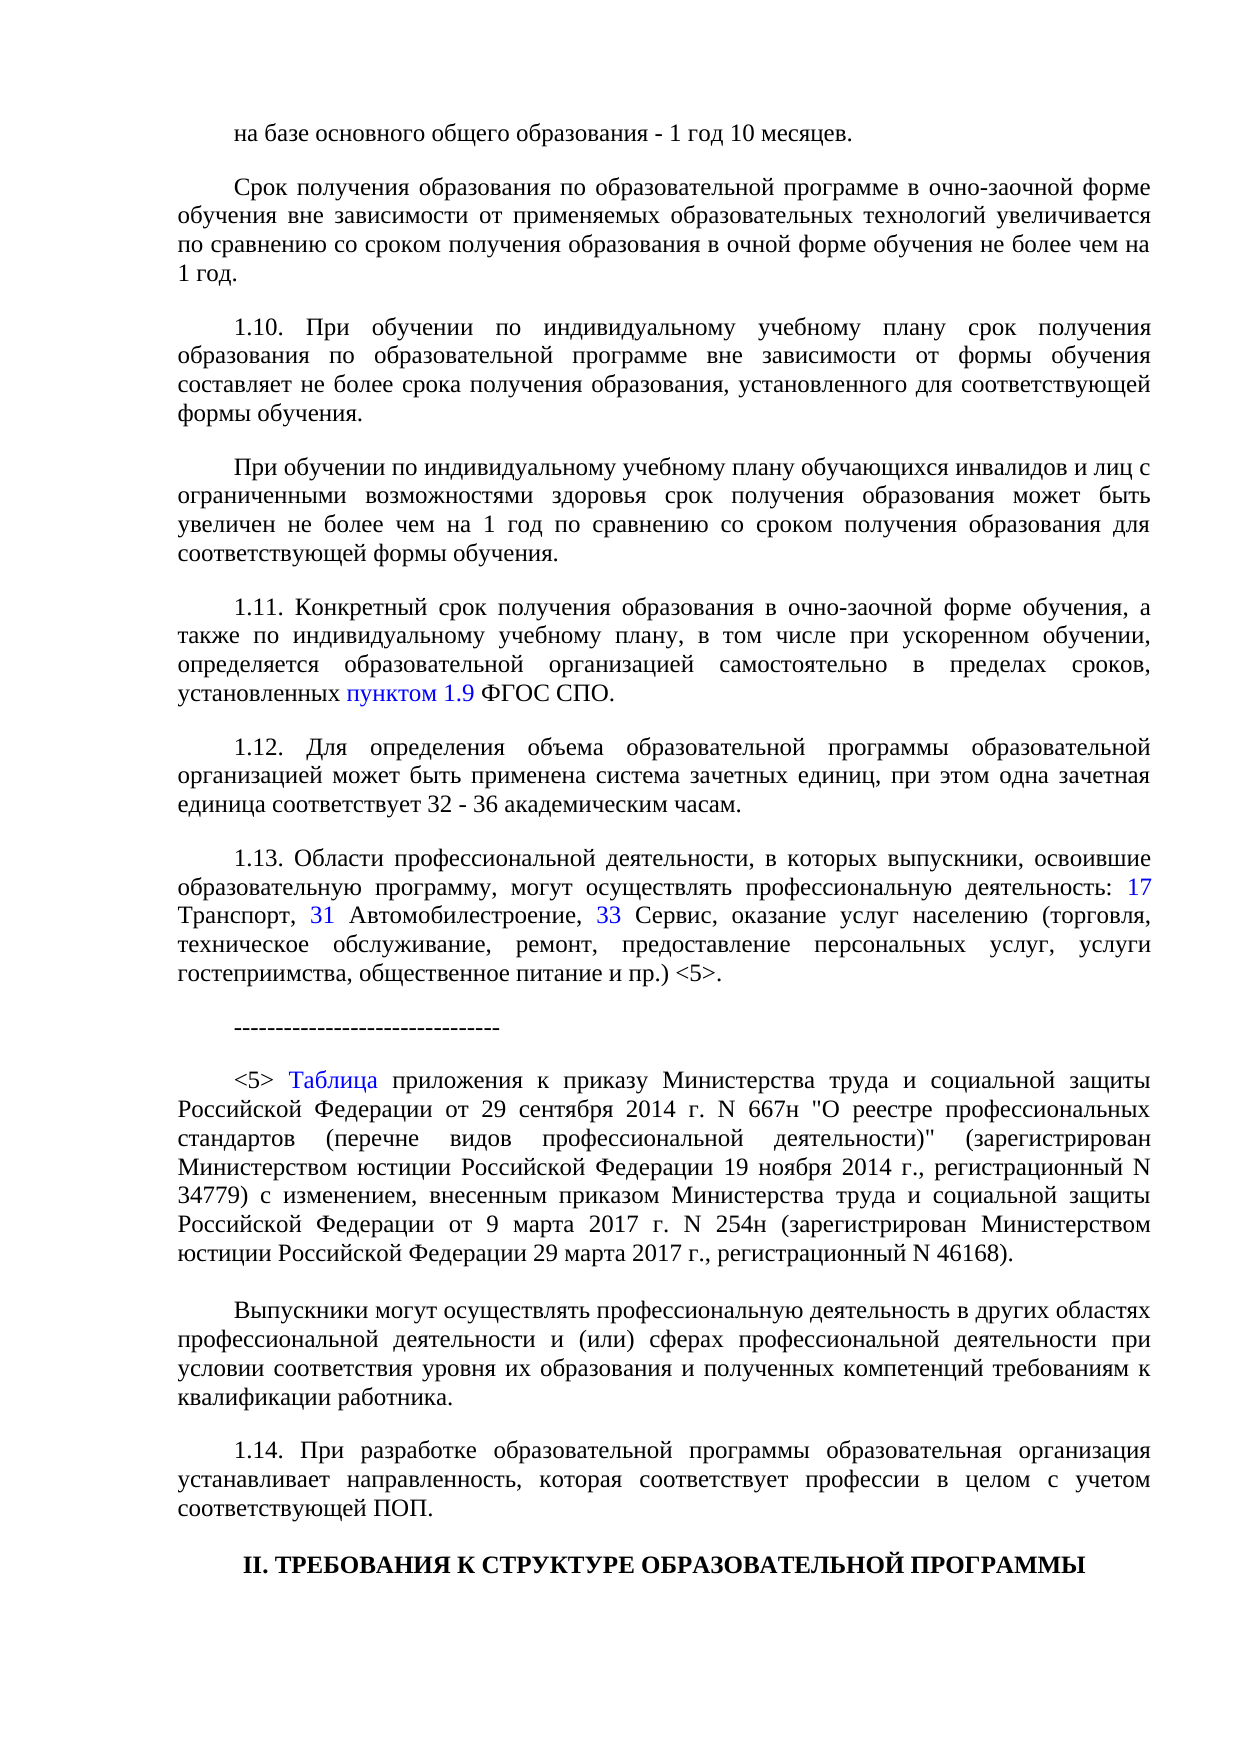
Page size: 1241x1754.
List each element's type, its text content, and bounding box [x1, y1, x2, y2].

text При обучении по индивидуальному учебному плану обучающихся инвалидов и лиц с ограниченными возможностями здоровья срок получения образования может быть увеличен не более чем на 1 год по сравнению со сроком получения образования для соответствующей формы обучения. [177, 452, 1152, 567]
text 1.10. При обучении по индивидуальному учебному плану срок получения образования по образовательной программе вне зависимости от формы обучения составляет не более срока получения образования, установленного для соответствующей формы обучения. [177, 312, 1152, 427]
text <5> Таблица приложения к приказу Министерства труда и социальной защиты Российской Федерации от 29 сентября 2014 г. N 667н "О реестре профессиональных стандартов (перечне видов профессиональной деятельности)" (зарегистрирован Министерством юстиции Российской Федерации 19 ноября 2014 г., регистрационный N 34779) с изменением, внесенным приказом Министерства труда и социальной защиты Российской Федерации от 9 марта 2017 г. N 254н (зарегистрирован Министерством юстиции Российской Федерации 29 марта 2017 г., регистрационный N 46168). [177, 1066, 1152, 1267]
text Выпускники могут осуществлять профессиональную деятельность в других областях профессиональной деятельности и (или) сферах профессиональной деятельности при условии соответствия уровня их образования и полученных компетенций требованиям к квалификации работника. [177, 1296, 1152, 1411]
text 1.11. Конкретный срок получения образования в очно-заочной форме обучения, а также по индивидуальному учебному плану, в том числе при ускоренном обучении, определяется образовательной организацией самостоятельно в пределах сроков, установленных пунктом 1.9 ФГОС СПО. [177, 592, 1152, 707]
text -------------------------------- [177, 1012, 1152, 1041]
text 1.12. Для определения объема образовательной программы образовательной организацией может быть применена система зачетных единиц, при этом одна зачетная единица соответствует 32 - 36 академическим часам. [177, 732, 1152, 818]
text 1.13. Области профессиональной деятельности, в которых выпускники, освоившие образовательную программу, могут осуществлять профессиональную деятельность: 17 Транспорт, 31 Автомобилестроение, 33 Сервис, оказание услуг населению (торговля, техническое обслуживание, ремонт, предоставление персональных услуг, услуги гостеприимства, общественное питание и пр.) <5>. [177, 843, 1152, 987]
text на базе основного общего образования - 1 год 10 месяцев. [177, 118, 1152, 147]
text Срок получения образования по образовательной программе в очно-заочной форме обучения вне зависимости от применяемых образовательных технологий увеличивается по сравнению со сроком получения образования в очной форме обучения не более чем на 1 год. [177, 172, 1152, 287]
text 1.14. При разработке образовательной программы образовательная организация устанавливает направленность, которая соответствует профессии в целом с учетом соответствующей ПОП. [177, 1436, 1152, 1522]
title II. ТРЕБОВАНИЯ К СТРУКТУРЕ ОБРАЗОВАТЕЛЬНОЙ ПРОГРАММЫ [177, 1551, 1152, 1579]
